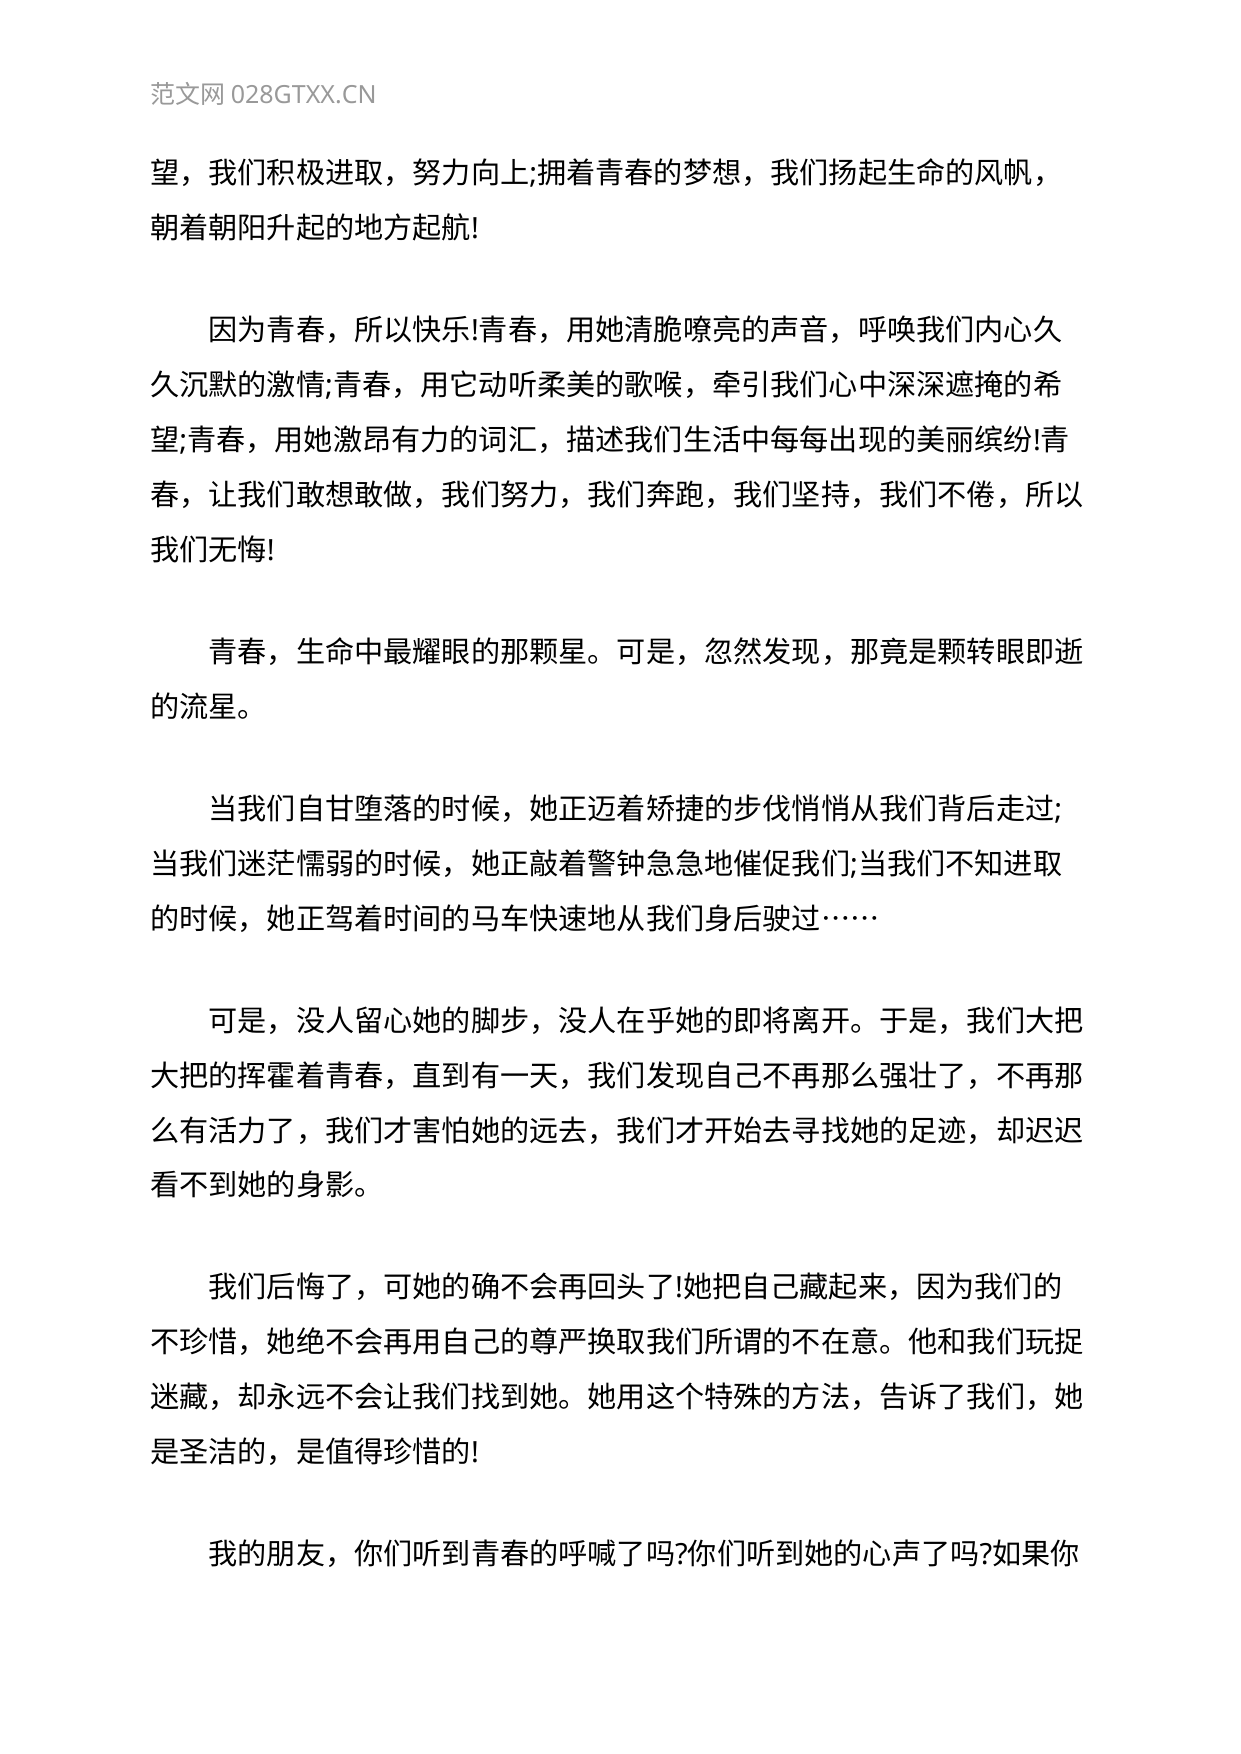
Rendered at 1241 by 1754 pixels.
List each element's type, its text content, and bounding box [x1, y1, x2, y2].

text 可是，没人留心她的脚步，没人在乎她的即将离开。于是，我们大把大把的挥霍着青春，直到有一天，我们发现自己不再那么强壮了，不再那么有活力了，我们才害怕她的远去，我们才开始去寻找她的足迹，却迟迟看不到她的身影。 [150, 997, 1090, 1204]
text 因为青春，所以快乐!青春，用她清脆嘹亮的声音，呼唤我们内心久久沉默的激情;青春，用它动听柔美的歌喉，牵引我们心中深深遮掩的希望;青春，用她激昂有力的词汇，描述我们生活中每每出现的美丽缤纷!青春，让我们敢想敢做，我们努力，我们奔跑，我们坚持，我们不倦，所以我们无悔! [150, 307, 1090, 569]
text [150, 150, 1090, 247]
text 青春，生命中最耀眼的那颗星。可是，忽然发现，那竟是颗转眼即逝的流星。 [150, 629, 1090, 726]
text 我们后悔了，可她的确不会再回头了!她把自己藏起来，因为我们的不珍惜，她绝不会再用自己的尊严换取我们所谓的不在意。他和我们玩捉迷藏，却永远不会让我们找到她。她用这个特殊的方法，告诉了我们，她是圣洁的，是值得珍惜的! [150, 1264, 1090, 1471]
text 当我们自甘堕落的时候，她正迈着矫捷的步伐悄悄从我们背后走过;当我们迷茫懦弱的时候，她正敲着警钟急急地催促我们;当我们不知进取的时候，她正驾着时间的马车快速地从我们身后驶过…… [150, 786, 1090, 938]
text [150, 1531, 1090, 1573]
